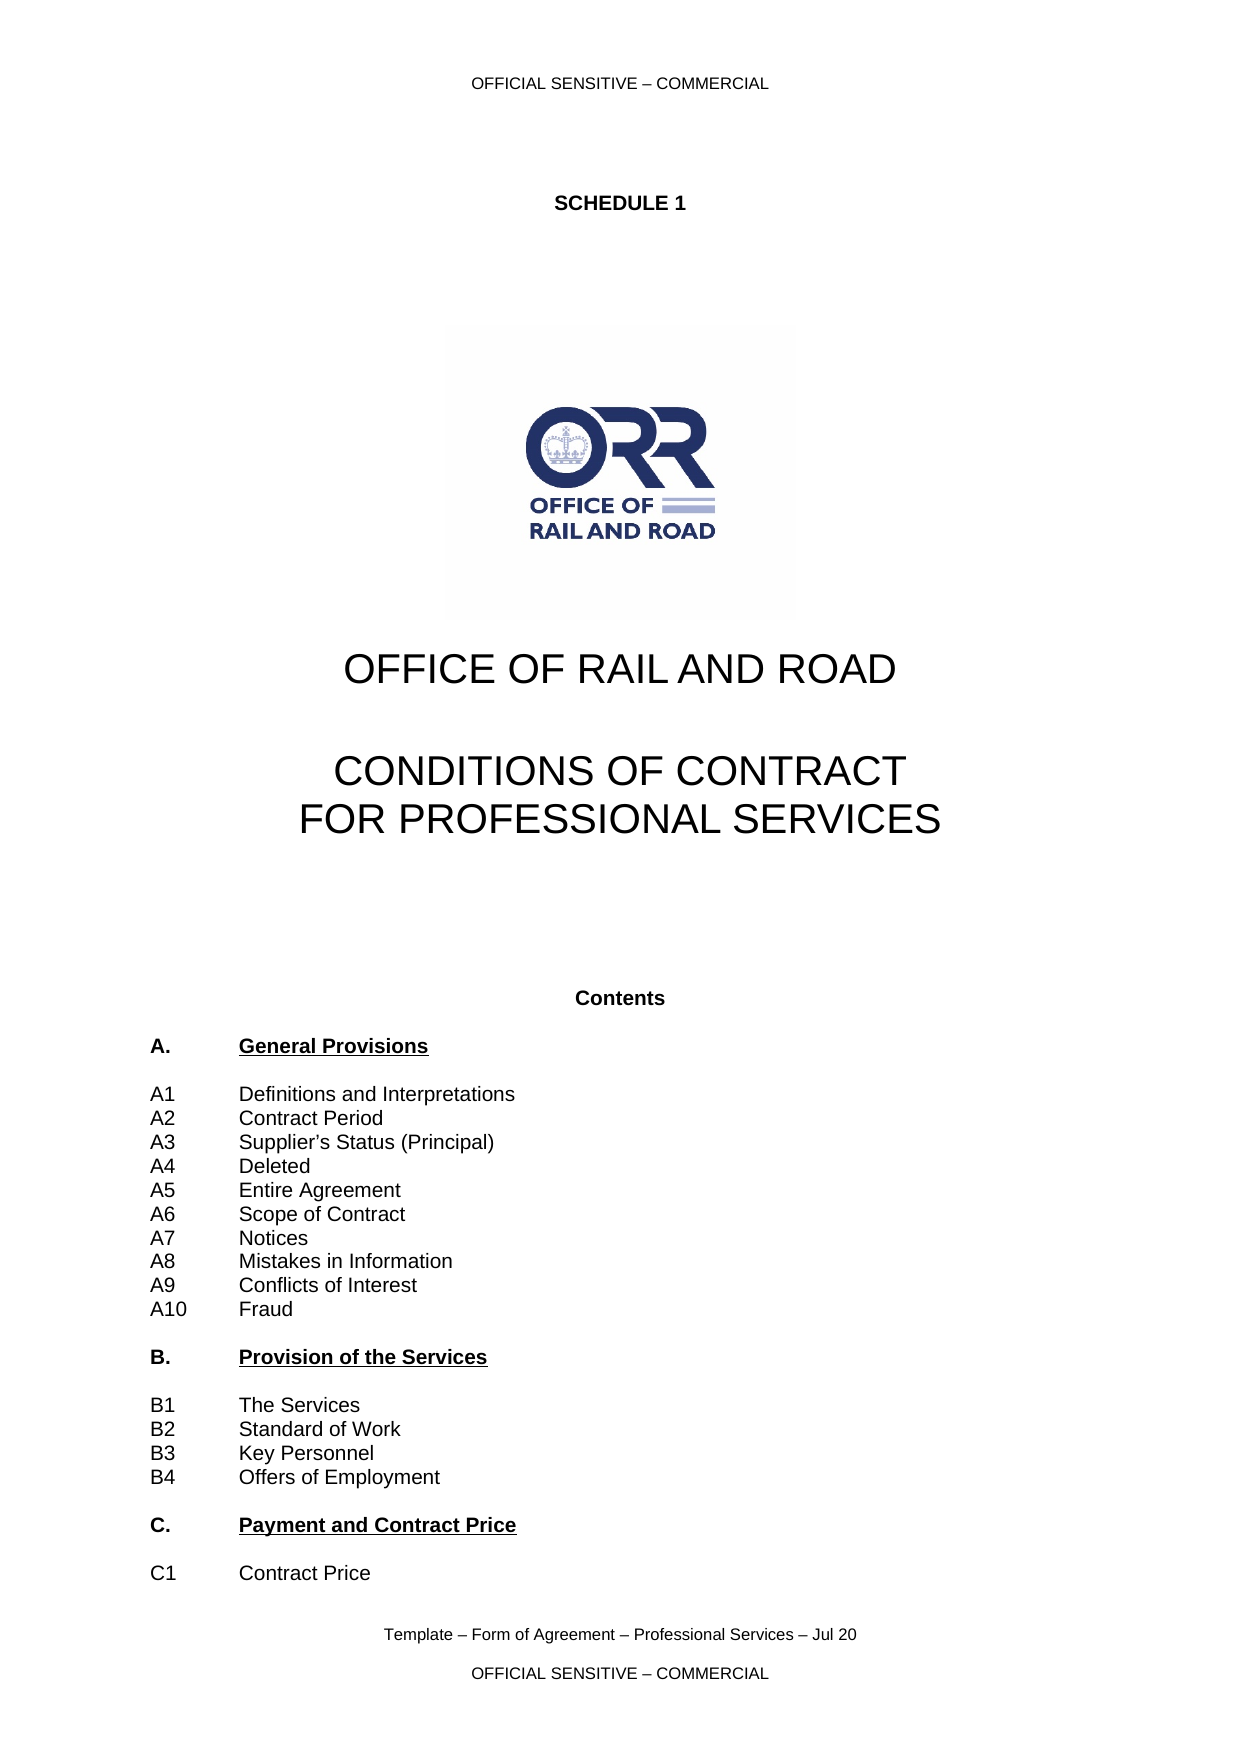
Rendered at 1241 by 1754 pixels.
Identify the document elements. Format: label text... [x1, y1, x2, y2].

text A2 Contract Period [150, 1106, 1090, 1129]
text B1 The Services [150, 1393, 1090, 1417]
text A7 Notices [150, 1225, 1090, 1249]
text A9 Conflicts of Interest [150, 1273, 1090, 1297]
text A1 Definitions and Interpretations [150, 1082, 1090, 1106]
text A5 Entire Agreement [150, 1177, 1090, 1201]
subtitle B. Provision of the Services [150, 1345, 1090, 1369]
text A. General Provisions [150, 1034, 1090, 1058]
picture [444, 325, 796, 620]
subtitle FOR PROFESSIONAL SERVICES [150, 794, 1090, 842]
text A3 Supplier’s Status (Principal) [150, 1129, 1090, 1153]
subtitle OFFICE OF RAIL AND ROAD [150, 644, 1090, 692]
text A4 Deleted [150, 1153, 1090, 1177]
subtitle B2 Standard of Work [150, 1417, 1090, 1441]
text C1 Contract Price [150, 1561, 1090, 1585]
text A8 Mistakes in Information [150, 1249, 1090, 1273]
text A10 Fraud [150, 1297, 1090, 1321]
subtitle SCHEDULE 1 [150, 190, 1090, 215]
text B4 Offers of Employment [150, 1465, 1090, 1489]
subtitle CONDITIONS OF CONTRACT [150, 746, 1090, 794]
text C. Payment and Contract Price [150, 1513, 1090, 1537]
text A6 Scope of Contract [150, 1201, 1090, 1225]
text Contents [150, 986, 1090, 1010]
text B3 Key Personnel [150, 1441, 1090, 1465]
